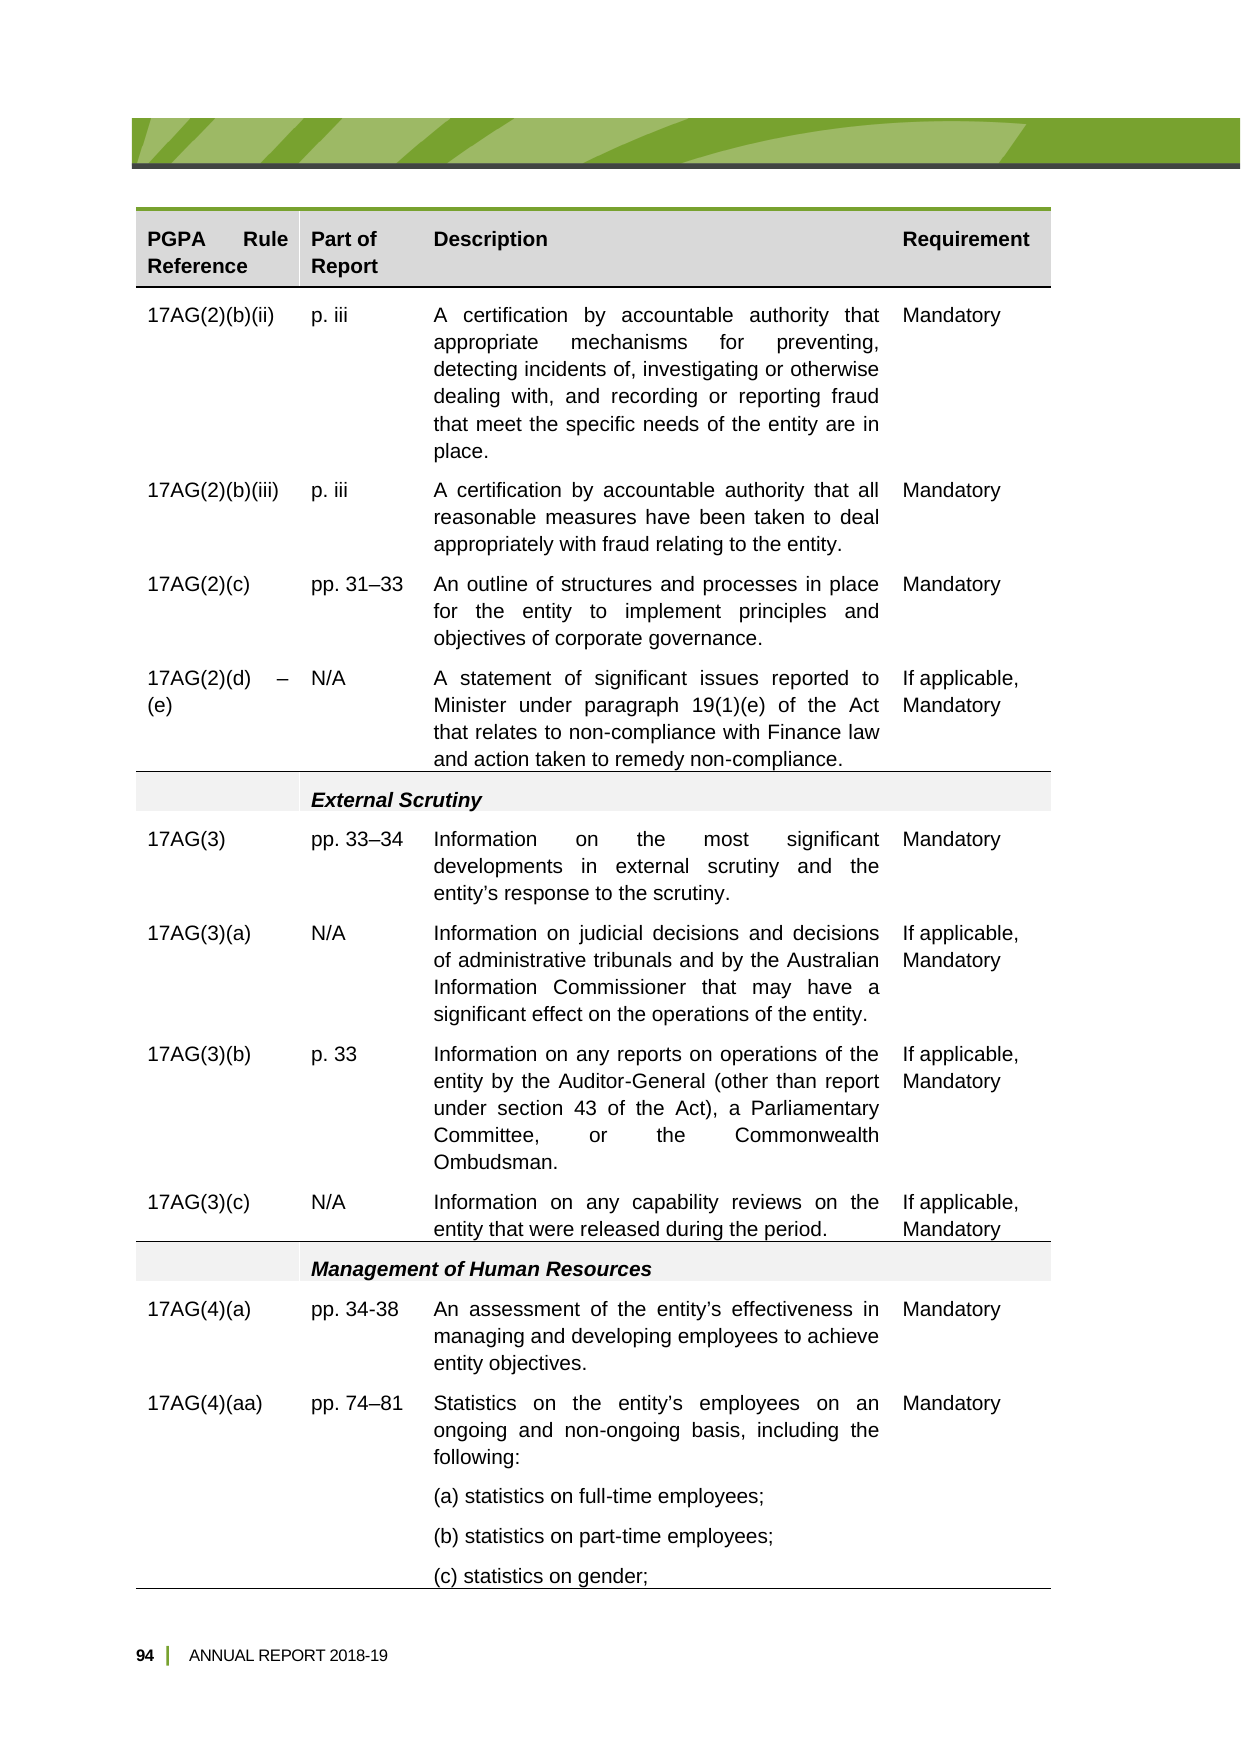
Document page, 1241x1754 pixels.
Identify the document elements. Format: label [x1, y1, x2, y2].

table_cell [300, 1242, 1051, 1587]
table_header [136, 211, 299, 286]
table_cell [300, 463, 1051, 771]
picture [0, 118, 1241, 169]
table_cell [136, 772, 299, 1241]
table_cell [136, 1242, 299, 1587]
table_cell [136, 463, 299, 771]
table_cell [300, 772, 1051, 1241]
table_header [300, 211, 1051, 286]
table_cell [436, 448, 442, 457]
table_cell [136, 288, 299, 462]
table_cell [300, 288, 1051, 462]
